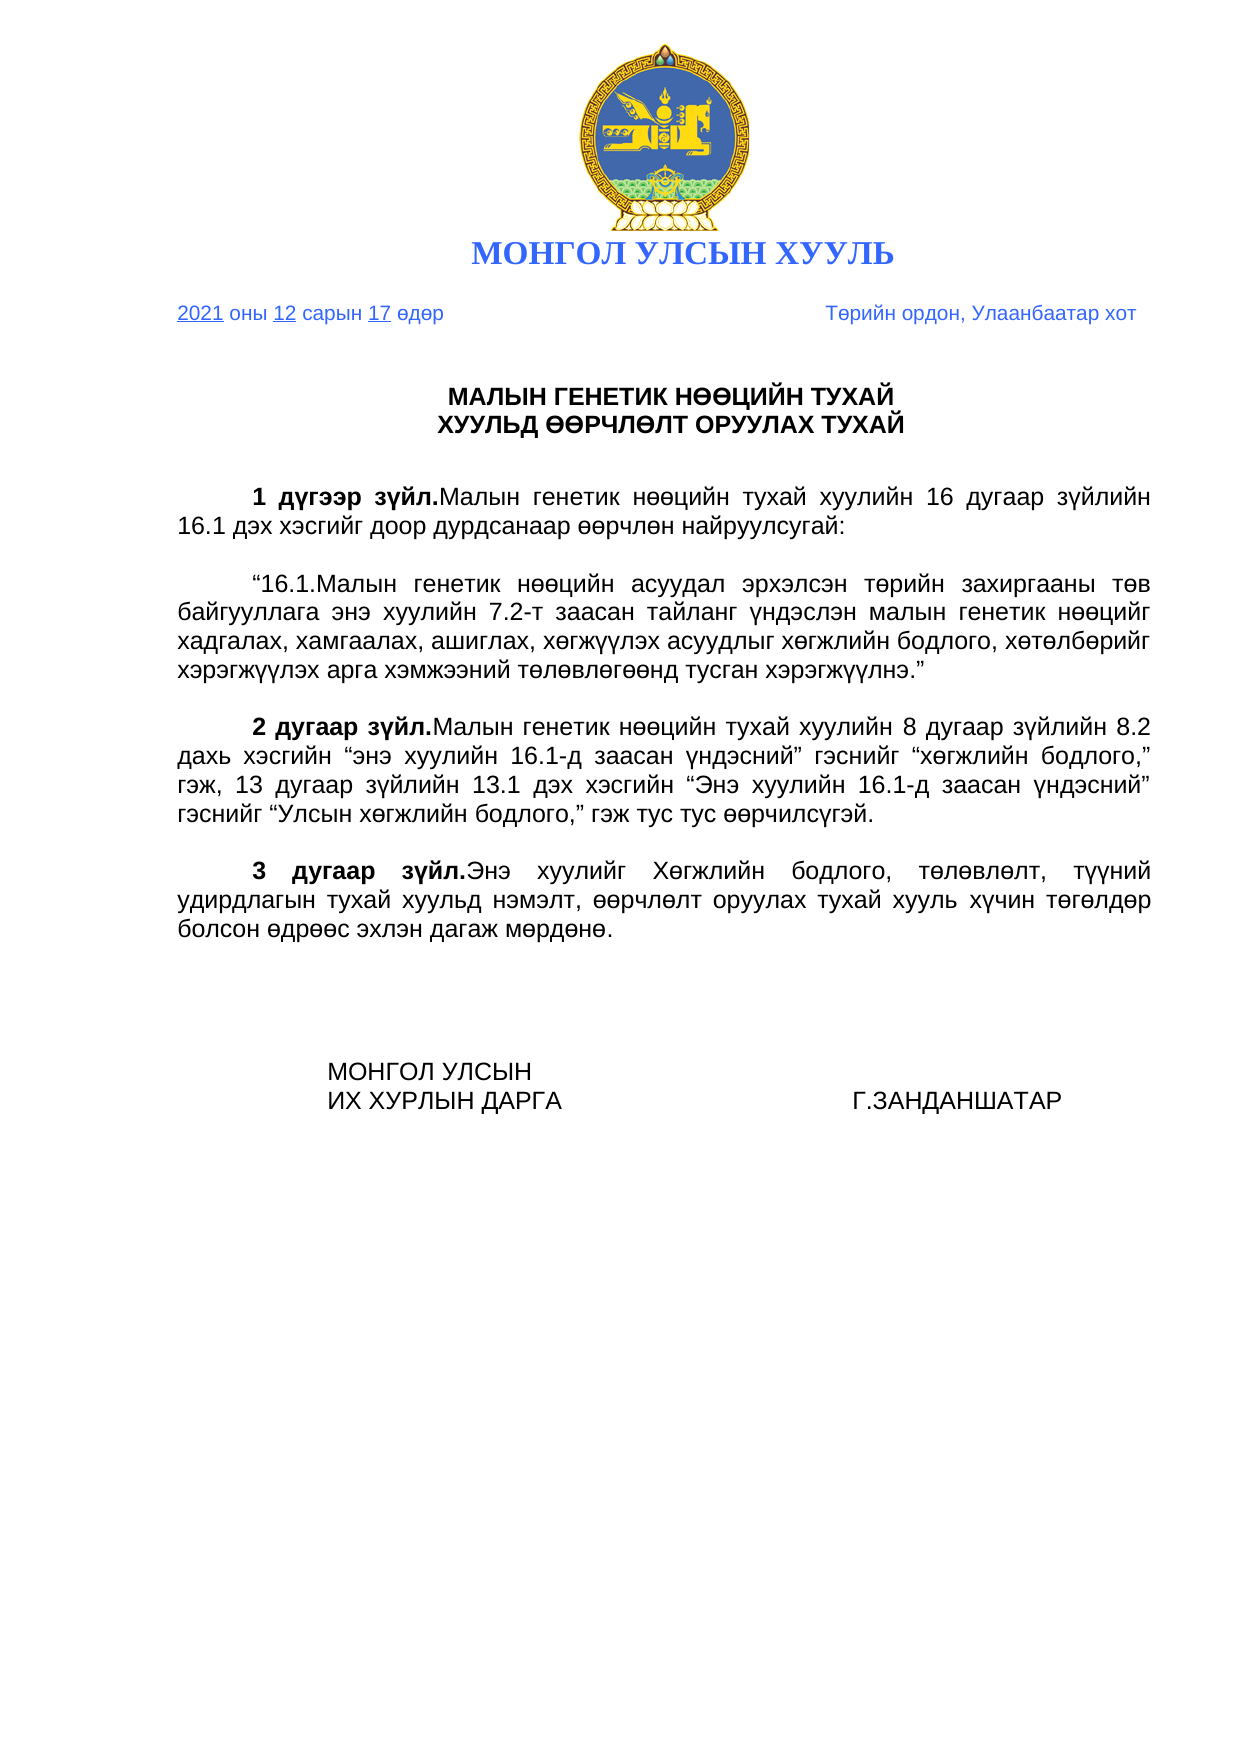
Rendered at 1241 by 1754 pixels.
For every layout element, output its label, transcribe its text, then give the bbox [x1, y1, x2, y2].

text 3 дугаар зүйл.Энэ хуулийг Хөгжлийн бодлого, төлөвлөлт, түүний удирдлагын тухай хуульд нэмэлт, өөрчлөлт оруулах тухай хууль хүчин төгөлдөр болсон өдрөөс эхлэн дагаж мөрдөнө. [177, 856, 1151, 942]
text “16.1.Малын генетик нөөцийн асуудал эрхэлсэн төрийн захиргааны төв байгууллага энэ хуулийн 7.2-т заасан тайланг үндэслэн малын генетик нөөцийг хадгалах, хамгаалах, ашиглах, хөгжүүлэх асуудлыг хөгжлийн бодлого, хөтөлбөрийг хэрэгжүүлэх арга хэмжээний төлөвлөгөөнд тусган хэрэгжүүлнэ.” [177, 569, 1151, 684]
text 2 дугаар зүйл.Малын генетик нөөцийн тухай хуулийн 8 дугаар зүйлийн 8.2 дахь хэсгийн “энэ хуулийн 16.1-д заасан үндэсний” гэснийг “хөгжлийн бодлого,” гэж, 13 дугаар зүйлийн 13.1 дэх хэсгийн “Энэ хуулийн 16.1-д заасан үндэсний” гэснийг “Улсын хөгжлийн бодлого,” гэж тус тус өөрчилсүгэй. [177, 712, 1151, 827]
text ХУУЛЬД ӨӨРЧЛӨЛТ ОРУУЛАХ ТУХАЙ [177, 411, 1151, 439]
picture [579, 43, 750, 231]
text 2021 оны 12 сарын 17 өдөр Төрийн ордон, Улаанбаатар хот [177, 300, 1151, 324]
text МОНГОЛ УЛСЫН [177, 1057, 1151, 1086]
text ИХ ХУРЛЫН ДАРГА Г.ЗАНДАНШАТАР [177, 1086, 1151, 1115]
title МОНГОЛ УЛСЫН ХУУЛЬ [177, 233, 1189, 272]
text 1 дүгээр зүйл.Малын генетик нөөцийн тухай хуулийн 16 дугаар зүйлийн 16.1 дэх хэсгийг доор дурдсанаар өөрчлөн найруулсугай: [177, 482, 1151, 540]
text МАЛЫН ГЕНЕТИК НӨӨЦИЙН ТУХАЙ [177, 382, 1151, 411]
